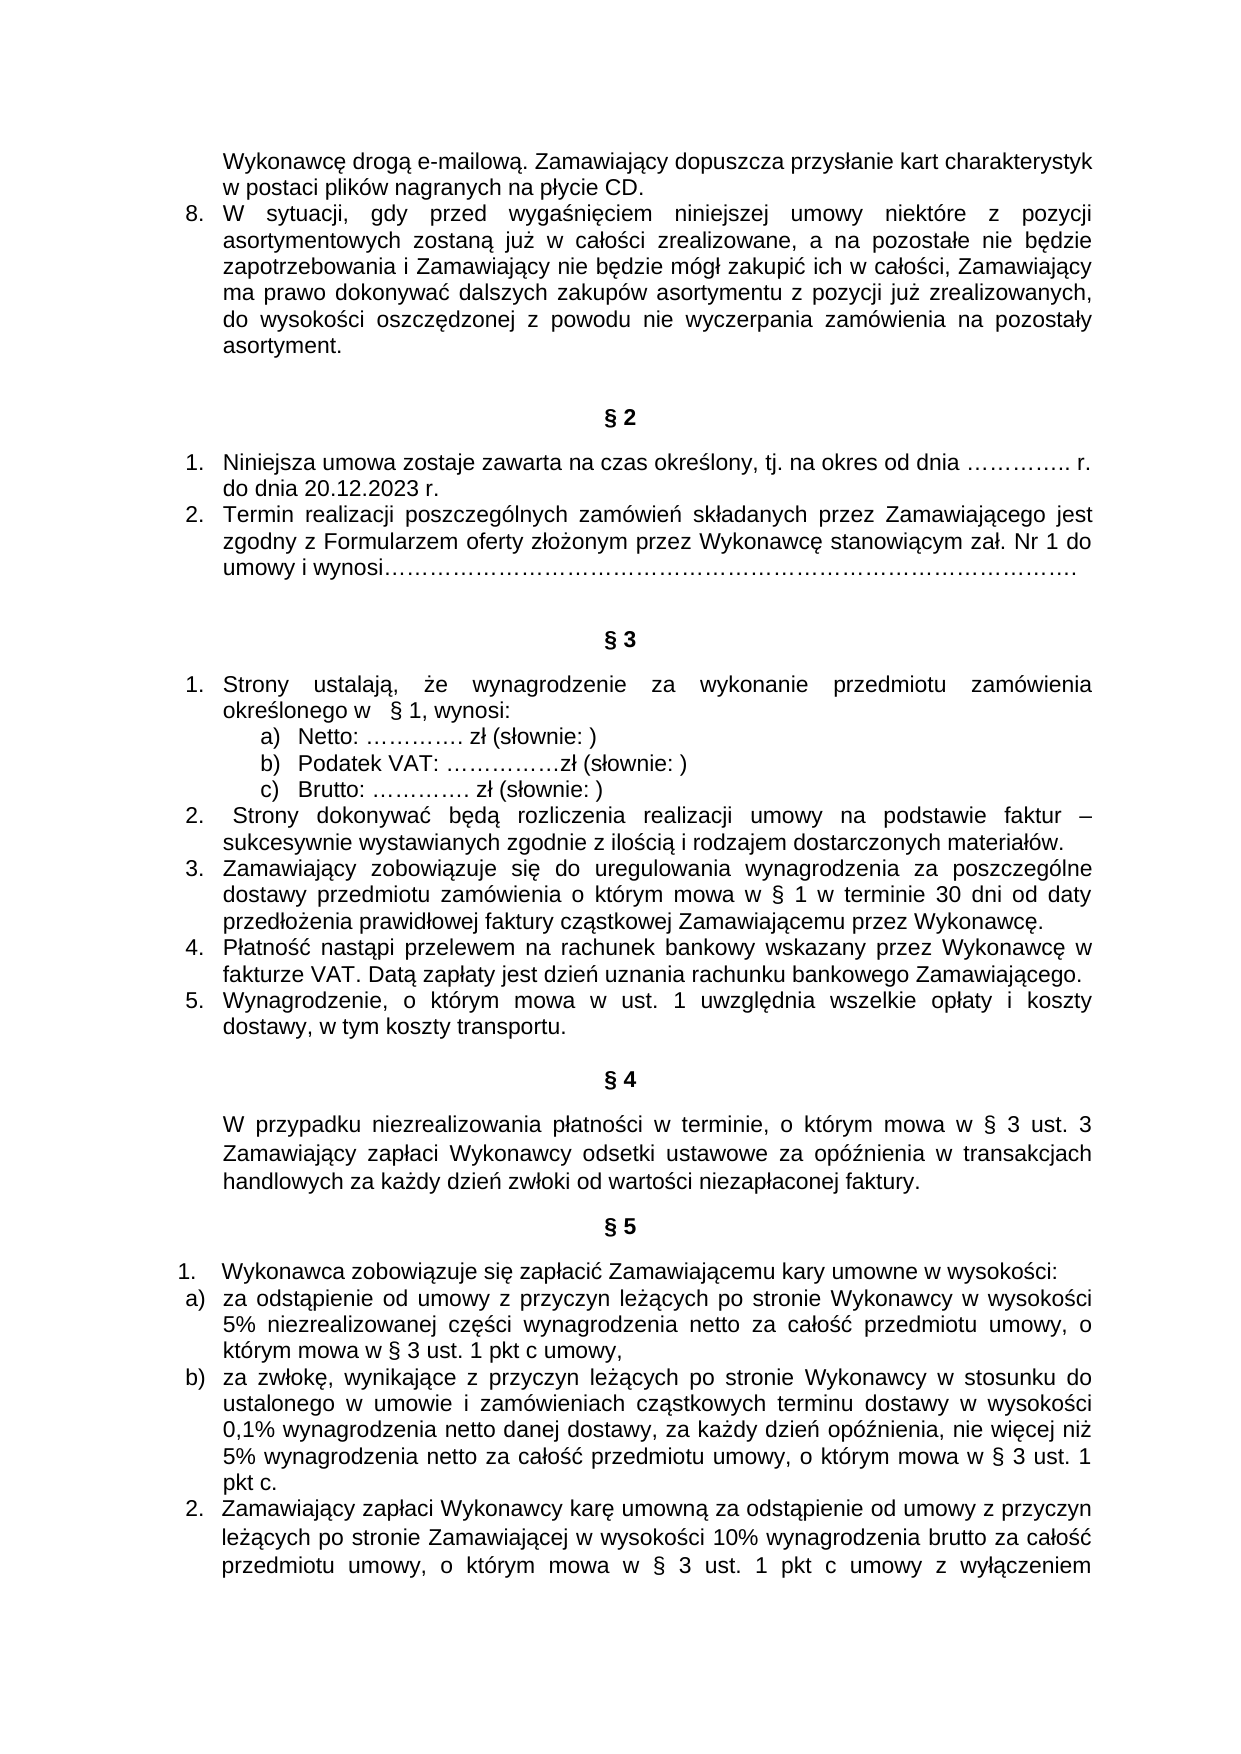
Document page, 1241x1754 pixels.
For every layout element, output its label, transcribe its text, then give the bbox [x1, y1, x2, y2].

text 1. Wykonawca zobowiązuje się zapłacić Zamawiającemu kary umowne w wysokości: [148, 1258, 1093, 1284]
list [185, 148, 1093, 200]
list Podatek VAT: ……………zł (słownie: ) [260, 750, 1093, 776]
text W przypadku niezrealizowania płatności w terminie, o którym mowa w § 3 ust. 3 Zamawiający zapłaci Wykonawcy odsetki ustawowe za opóźnienia w transakcjach handlowych za każdy dzień zwłoki od wartości niezapłaconej faktury. [223, 1111, 1093, 1194]
list Zamawiający zobowiązuje się do uregulowania wynagrodzenia za poszczególne dostawy przedmiotu zamówienia o którym mowa w § 1 w terminie 30 dni od daty przedłożenia prawidłowej faktury cząstkowej Zamawiającemu przez Wykonawcę. [185, 855, 1093, 934]
text § 2 [148, 403, 1093, 430]
text § 3 [148, 626, 1093, 652]
list Netto: …………. zł (słownie: ) [260, 723, 1093, 750]
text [185, 1495, 1093, 1578]
list W sytuacji, gdy przed wygaśnięciem niniejszej umowy niektóre z pozycji asortymentowych zostaną już w całości zrealizowane, a na pozostałe nie będzie zapotrzebowania i Zamawiający nie będzie mógł zakupić ich w całości, Zamawiający ma prawo dokonywać dalszych zakupów asortymentu z pozycji już zrealizowanych, do wysokości oszczędzonej z powodu nie wyczerpania zamówienia na pozostały asortyment. [185, 200, 1093, 358]
list za odstąpienie od umowy z przyczyn leżących po stronie Wykonawcy w wysokości 5% niezrealizowanej części wynagrodzenia netto za całość przedmiotu umowy, o którym mowa w § 3 ust. 1 pkt c umowy, [185, 1284, 1093, 1363]
list Wynagrodzenie, o którym mowa w ust. 1 uwzględnia wszelkie opłaty i koszty dostawy, w tym koszty transportu. [185, 987, 1093, 1039]
list Termin realizacji poszczególnych zamówień składanych przez Zamawiającego jest zgodny z Formularzem oferty złożonym przez Wykonawcę stanowiącym zał. Nr 1 do umowy i wynosi………………………………………………………………………………. [185, 501, 1093, 580]
list Strony dokonywać będą rozliczenia realizacji umowy na podstawie faktur – sukcesywnie wystawianych zgodnie z ilością i rodzajem dostarczonych materiałów. [185, 802, 1093, 855]
list za zwłokę, wynikające z przyczyn leżących po stronie Wykonawcy w stosunku do ustalonego w umowie i zamówieniach cząstkowych terminu dostawy w wysokości 0,1% wynagrodzenia netto danej dostawy, za każdy dzień opóźnienia, nie więcej niż 5% wynagrodzenia netto za całość przedmiotu umowy, o którym mowa w § 3 ust. 1 pkt c. [185, 1363, 1093, 1495]
text § 5 [148, 1213, 1093, 1239]
text § 4 [148, 1066, 1093, 1092]
list Niniejsza umowa zostaje zawarta na czas określony, tj. na okres od dnia ………….. r. do dnia 20.12.2023 r. [185, 449, 1093, 501]
list Brutto: …………. zł (słownie: ) [260, 776, 1093, 802]
list Strony ustalają, że wynagrodzenie za wykonanie przedmiotu zamówienia określonego w § 1, wynosi: [185, 671, 1093, 723]
list Płatność nastąpi przelewem na rachunek bankowy wskazany przez Wykonawcę w fakturze VAT. Datą zapłaty jest dzień uznania rachunku bankowego Zamawiającego. [185, 934, 1093, 987]
